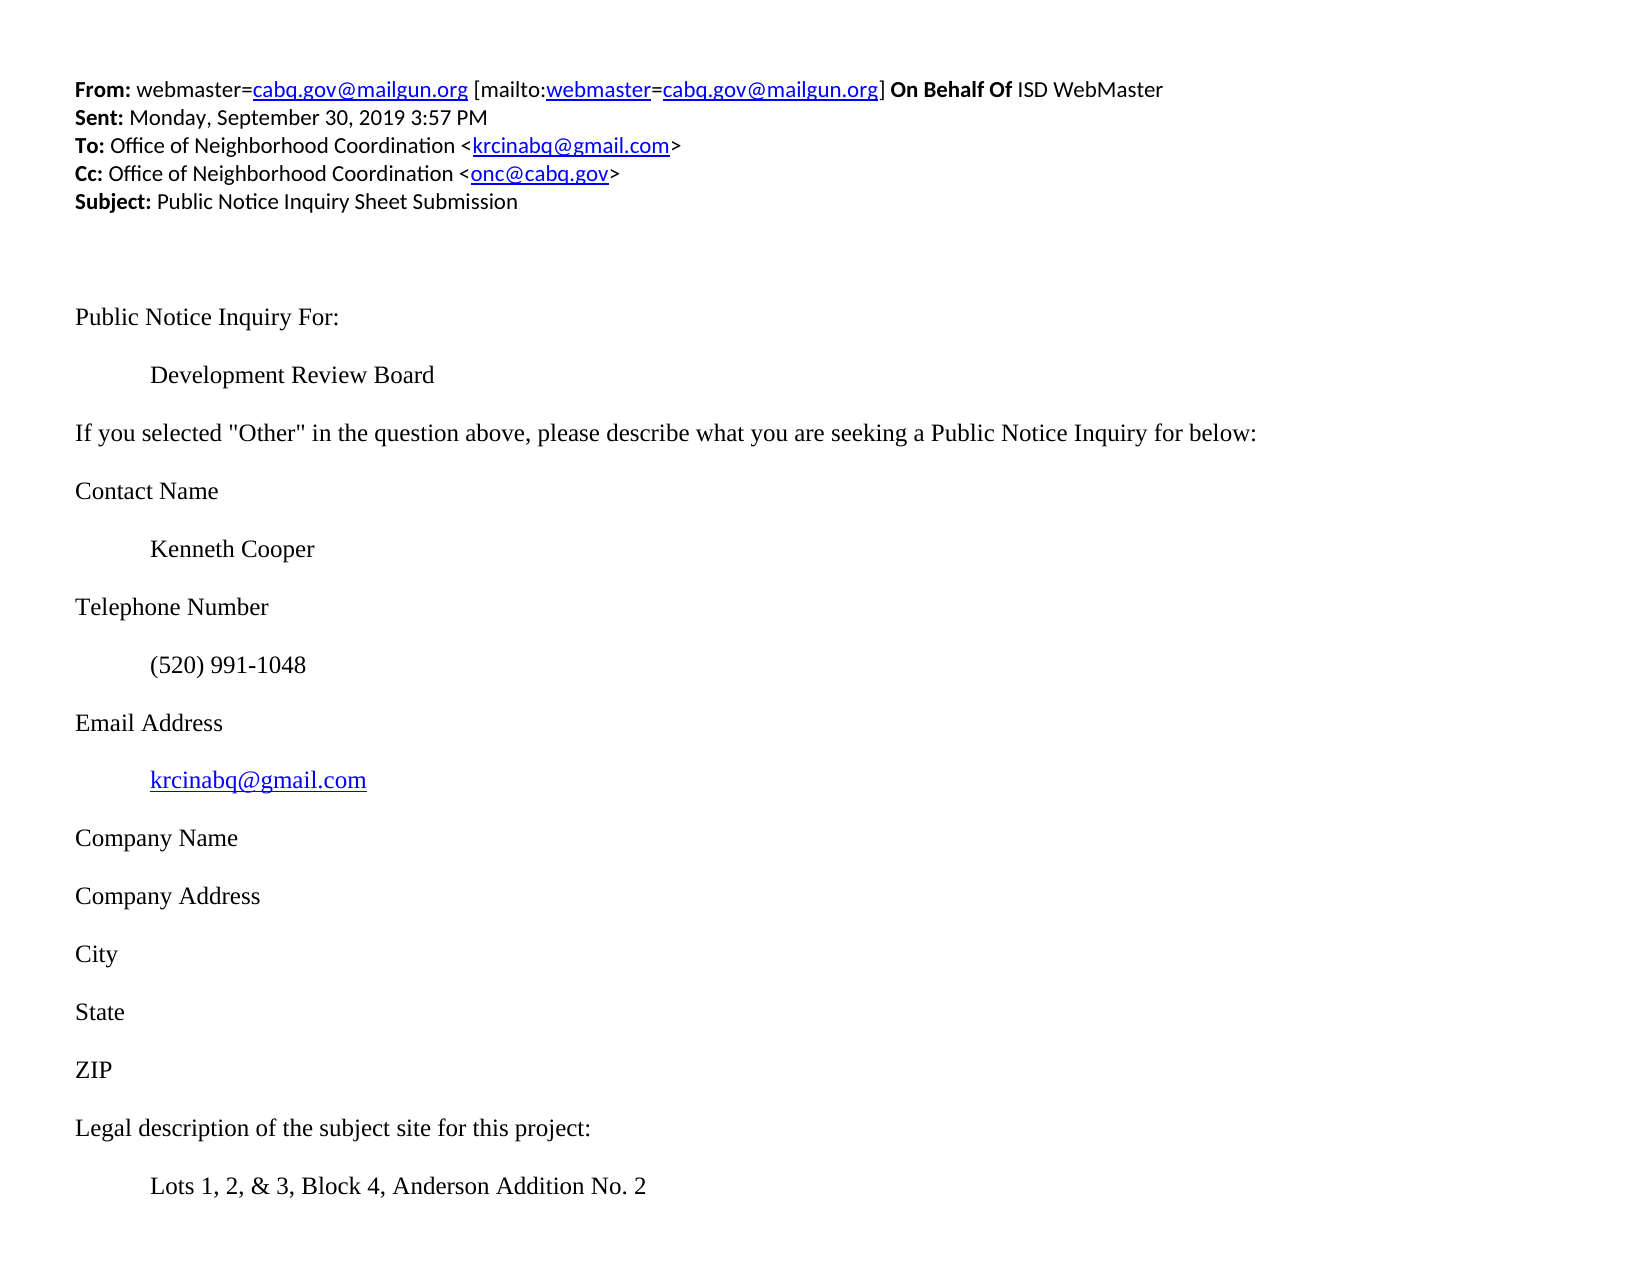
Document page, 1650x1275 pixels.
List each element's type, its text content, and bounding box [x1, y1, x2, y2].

text Contact Name [75, 476, 1575, 505]
text Development Review Board [150, 360, 1575, 389]
text Email Address [75, 708, 1575, 736]
text Company Address [75, 881, 1575, 910]
text krcinabq@gmail.com [150, 766, 1575, 794]
text State [75, 997, 1575, 1026]
text City [75, 939, 1575, 968]
text If you selected "Other" in the question above, please describe what you are seeking a Public Notice Inquiry for below: [75, 418, 1575, 447]
text Lots 1, 2, & 3, Block 4, Anderson Addition No. 2 [150, 1171, 1575, 1200]
text Telephone Number [75, 592, 1575, 621]
text From: webmaster=cabq.gov@mailgun.org [mailto:webmaster=cabq.gov@mailgun.org] On Behalf Of ISD WebMaster Sent: Monday, September 30, 2019 3:57 PM To: Office of Neighborhood Coordination <krcinabq@gmail.com> Cc: Office of Neighborhood Coordination <onc@cabq.gov> Subject: Public Notice Inquiry Sheet Submission [75, 75, 1575, 215]
text Public Notice Inquiry For: [75, 302, 1575, 331]
text Company Name [75, 823, 1575, 852]
text Legal description of the subject site for this project: [75, 1113, 1575, 1142]
text (520) 991-1048 [150, 650, 1575, 678]
text ZIP [75, 1055, 1575, 1084]
text Kenneth Cooper [150, 534, 1575, 563]
